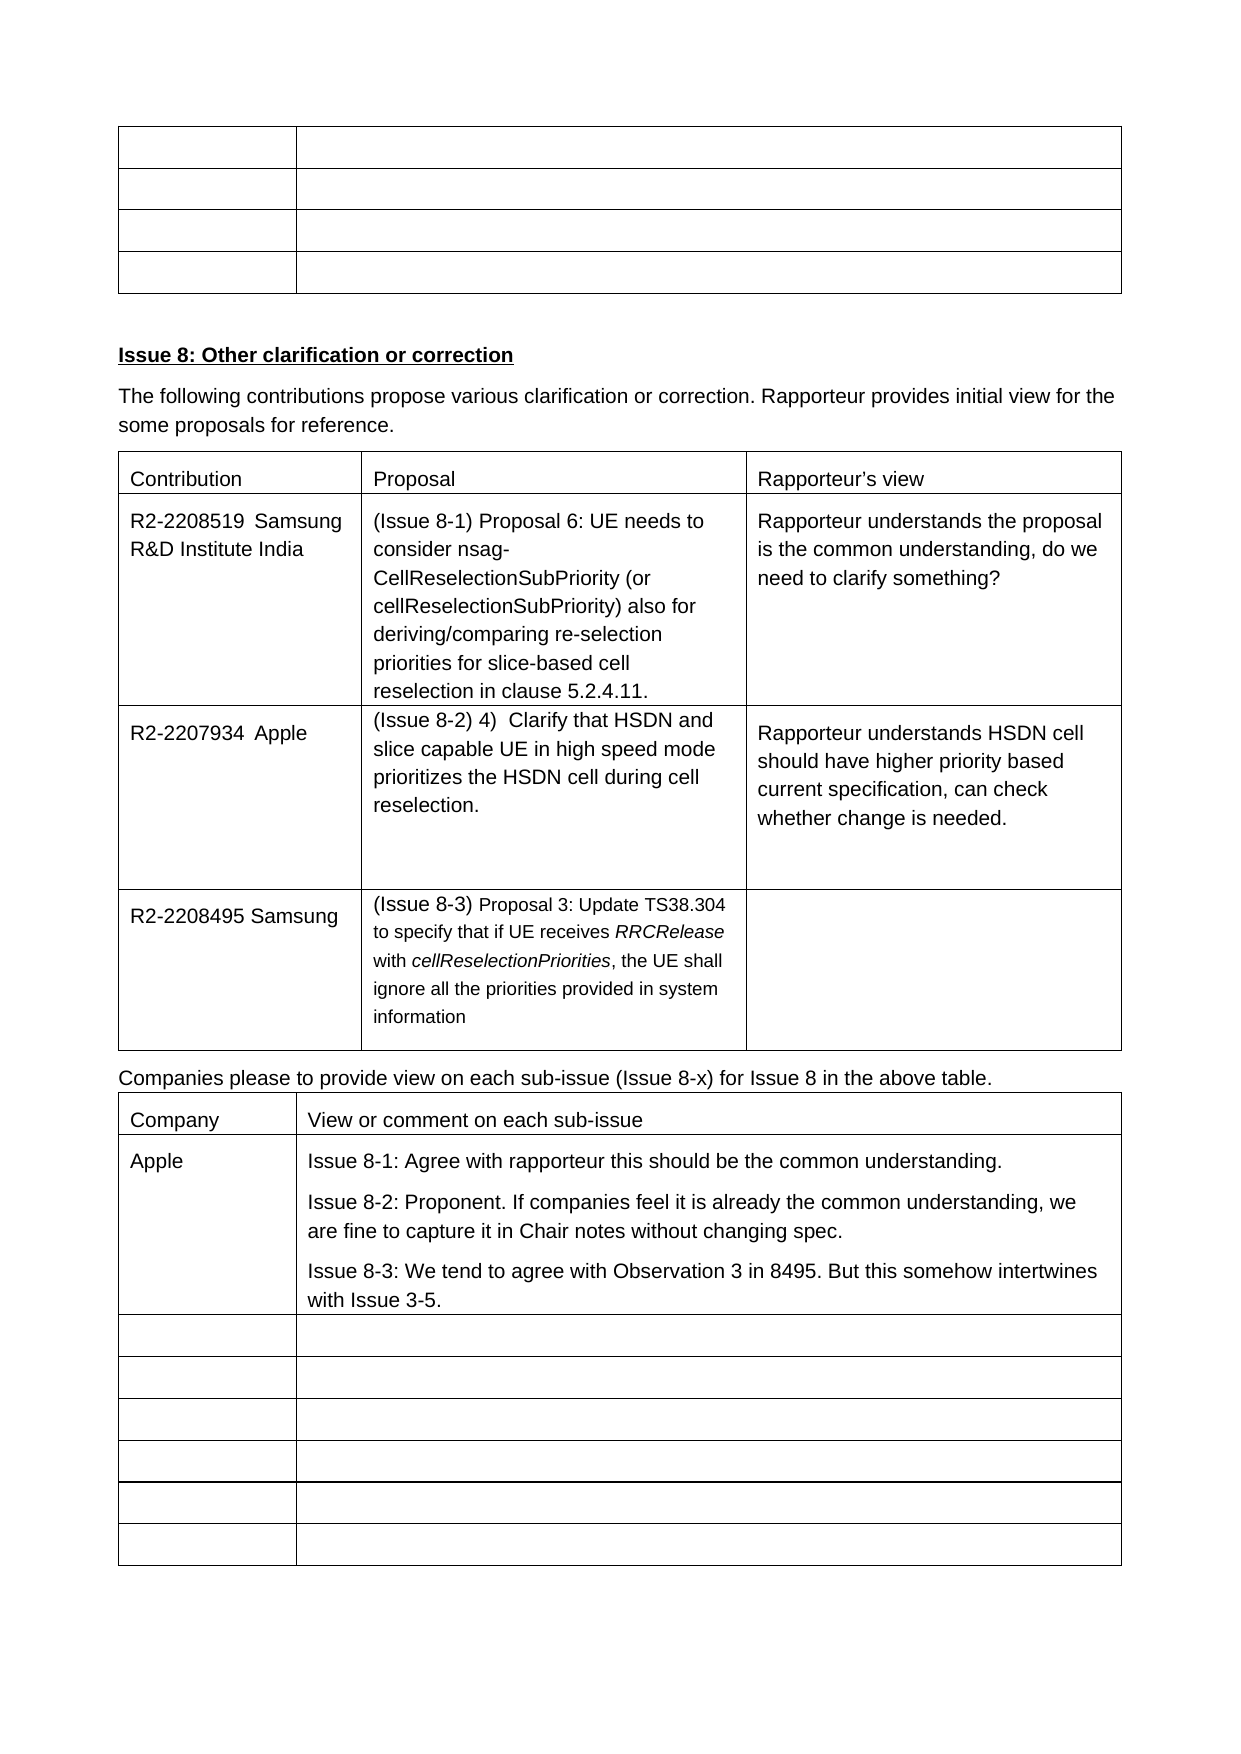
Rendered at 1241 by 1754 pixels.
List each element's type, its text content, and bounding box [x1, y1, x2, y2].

table_cell [119, 1357, 296, 1398]
table_header Proposal [362, 452, 746, 493]
table_cell [119, 1441, 296, 1481]
table_cell [297, 127, 1121, 167]
table_cell [747, 890, 1121, 1050]
table_header View or comment on each sub-issue [297, 1093, 1121, 1134]
table_cell [297, 1483, 1121, 1523]
table_cell [119, 169, 296, 209]
table_cell [297, 210, 1121, 251]
table_cell (Issue 8-2) 4) Clarify that HSDN and slice capable UE in high speed mode prioritizes the HSDN cell during cell reselection. [362, 706, 746, 888]
table_cell (Issue 8-1) Proposal 6: UE needs to consider nsag-CellReselectionSubPriority (or cellReselectionSubPriority) also for deriving/comparing re-selection priorities for slice-based cell reselection in clause 5.2.4.11. [362, 494, 746, 705]
table_cell R2-2207934 Apple [119, 706, 361, 888]
table_cell [119, 1315, 296, 1356]
table_cell [119, 127, 296, 167]
table_header Company [119, 1093, 296, 1134]
table_header Rapporteur’s view [747, 452, 1121, 493]
table_cell Rapporteur understands HSDN cell should have higher priority based current specification, can check whether change is needed. [747, 706, 1121, 888]
table_cell [297, 1524, 1121, 1565]
table_cell [119, 252, 296, 293]
table_cell [297, 1441, 1121, 1481]
table_cell [297, 169, 1121, 209]
table_cell [297, 1399, 1121, 1439]
table_cell [119, 1524, 296, 1565]
table_cell R2-2208495 Samsung [119, 890, 361, 1050]
table_cell R2-2208519 Samsung R&D Institute India [119, 494, 361, 705]
table_cell [297, 1315, 1121, 1356]
text Companies please to provide view on each sub-issue (Issue 8-x) for Issue 8 in the above table. [118, 1063, 1122, 1092]
table_cell [119, 1483, 296, 1523]
text Issue 8: Other clarification or correction [118, 341, 1122, 369]
table_cell [297, 1357, 1121, 1398]
table_cell (Issue 8-3) Proposal 3: Update TS38.304 to specify that if UE receives RRCRelease with cellReselectionPriorities, the UE shall ignore all the priorities provided in system information [362, 890, 746, 1050]
table_cell [119, 1399, 296, 1439]
table_cell [297, 252, 1121, 293]
table_cell [119, 210, 296, 251]
table_cell Issue 8-1: Agree with rapporteur this should be the common understanding. Issue 8-2: Proponent. If companies feel it is already the common understanding, we are fine to capture it in Chair notes without changing spec. Issue 8-3: We tend to agree with Observation 3 in 8495. But this somehow intertwines with Issue 3-5. [297, 1135, 1121, 1314]
table_cell Rapporteur understands the proposal is the common understanding, do we need to clarify something? [747, 494, 1121, 705]
text The following contributions propose various clarification or correction. Rapporteur provides initial view for the some proposals for reference. [118, 382, 1122, 439]
table_header Contribution [119, 452, 361, 493]
table_cell Apple [119, 1135, 296, 1314]
